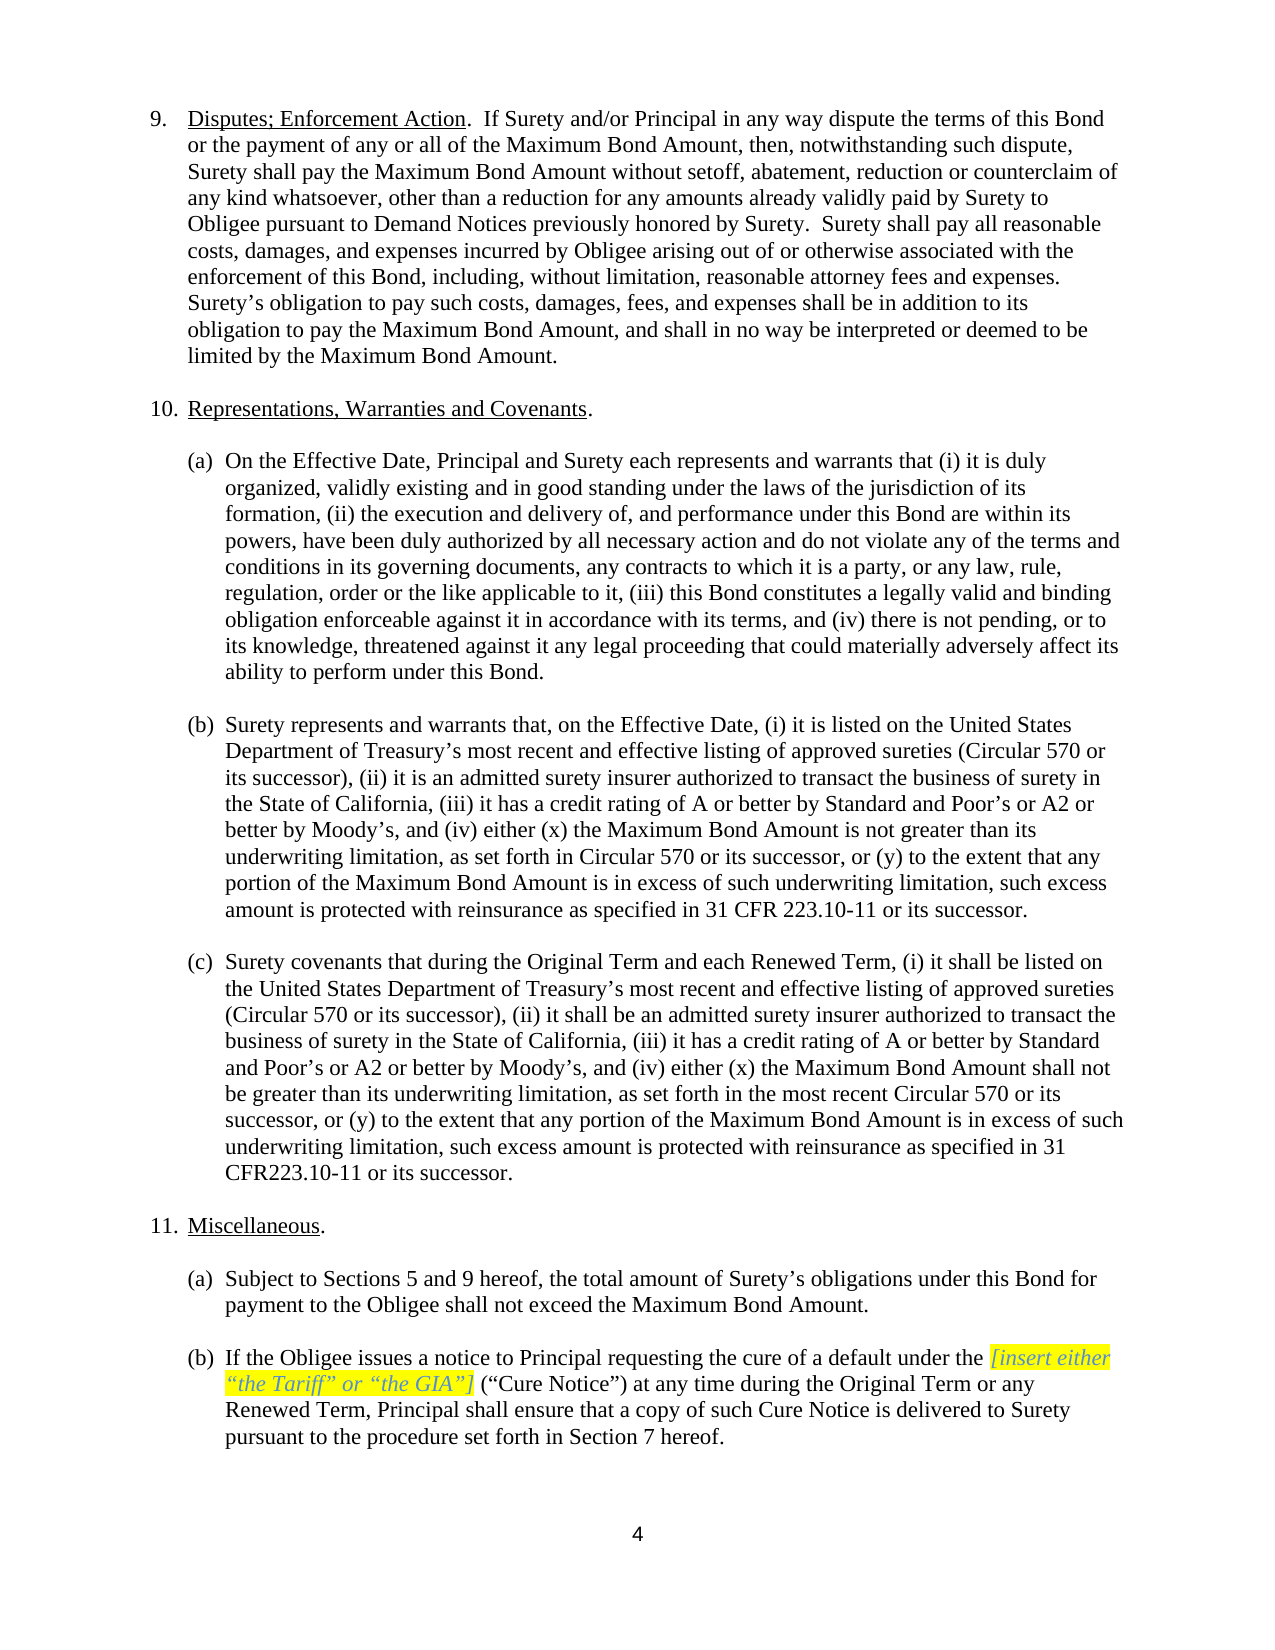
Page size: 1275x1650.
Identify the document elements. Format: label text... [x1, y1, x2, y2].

list Surety covenants that during the Original Term and each Renewed Term, (i) it shall be listed on the United States Department of Treasury’s most recent and effective listing of approved sureties (Circular 570 or its successor), (ii) it shall be an admitted surety insurer authorized to transact the business of surety in the State of California, (iii) it has a credit rating of A or better by Standard and Poor’s or A2 or better by Moody’s, and (iv) either (x) the Maximum Bond Amount shall not be greater than its underwriting limitation, as set forth in the most recent Circular 570 or its successor, or (y) to the extent that any portion of the Maximum Bond Amount is in excess of such underwriting limitation, such excess amount is protected with reinsurance as specified in 31 CFR223.10-11 or its successor. [187, 948, 1125, 1186]
list Miscellaneous. [150, 1212, 1125, 1238]
list Disputes; Enforcement Action. If Surety and/or Principal in any way dispute the terms of this Bond or the payment of any or all of the Maximum Bond Amount, then, notwithstanding such dispute, Surety shall pay the Maximum Bond Amount without setoff, abatement, reduction or counterclaim of any kind whatsoever, other than a reduction for any amounts already validly paid by Surety to Obligee pursuant to Demand Notices previously honored by Surety. Surety shall pay all reasonable costs, damages, and expenses incurred by Obligee arising out of or otherwise associated with the enforcement of this Bond, including, without limitation, reasonable attorney fees and expenses. Surety’s obligation to pay such costs, damages, fees, and expenses shall be in addition to its obligation to pay the Maximum Bond Amount, and shall in no way be interpreted or deemed to be limited by the Maximum Bond Amount. [150, 105, 1125, 368]
list Subject to Sections 5 and 9 hereof, the total amount of Surety’s obligations under this Bond for payment to the Obligee shall not exceed the Maximum Bond Amount. [187, 1264, 1125, 1317]
list Surety represents and warrants that, on the Effective Date, (i) it is listed on the United States Department of Treasury’s most recent and effective listing of approved sureties (Circular 570 or its successor), (ii) it is an admitted surety insurer authorized to transact the business of surety in the State of California, (iii) it has a credit rating of A or better by Standard and Poor’s or A2 or better by Moody’s, and (iv) either (x) the Maximum Bond Amount is not greater than its underwriting limitation, as set forth in Circular 570 or its successor, or (y) to the extent that any portion of the Maximum Bond Amount is in excess of such underwriting limitation, such excess amount is protected with reinsurance as specified in 31 CFR 223.10-11 or its successor. [187, 711, 1125, 922]
list On the Effective Date, Principal and Surety each represents and warrants that (i) it is duly organized, validly existing and in good standing under the laws of the jurisdiction of its formation, (ii) the execution and delivery of, and performance under this Bond are within its powers, have been duly authorized by all necessary action and do not violate any of the terms and conditions in its governing documents, any contracts to which it is a party, or any law, rule, regulation, order or the like applicable to it, (iii) this Bond constitutes a legally valid and binding obligation enforceable against it in accordance with its terms, and (iv) there is not pending, or to its knowledge, threatened against it any legal proceeding that could materially adversely affect its ability to perform under this Bond. [187, 448, 1125, 685]
list Representations, Warranties and Covenants. [150, 395, 1125, 421]
list If the Obligee issues a notice to Principal requesting the cure of a default under the [insert either “the Tariff” or “the GIA”] (“Cure Notice”) at any time during the Original Term or any Renewed Term, Principal shall ensure that a copy of such Cure Notice is delivered to Surety pursuant to the procedure set forth in Section 7 hereof. [187, 1344, 1125, 1449]
